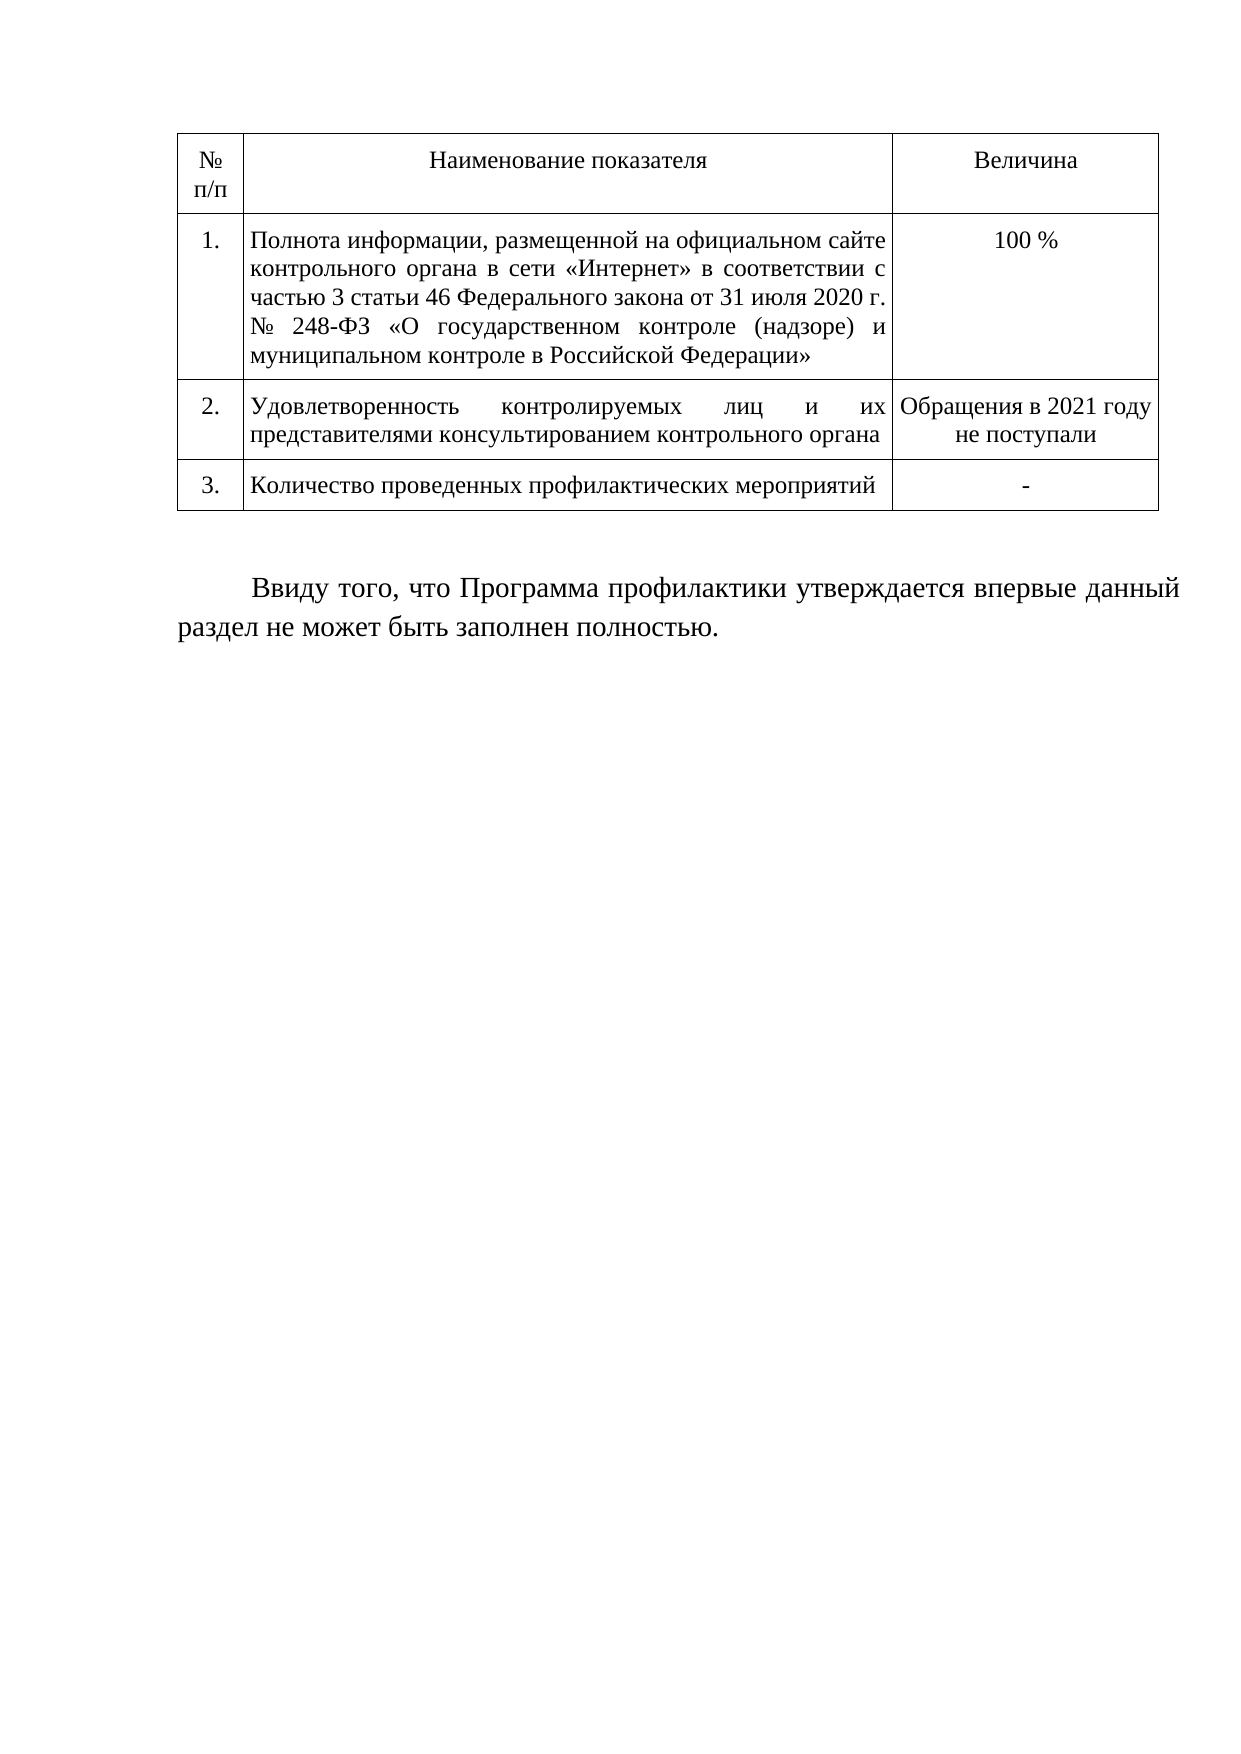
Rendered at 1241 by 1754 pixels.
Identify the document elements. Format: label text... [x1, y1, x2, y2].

table_cell Обращения в 2021 году не поступали [893, 380, 1158, 459]
table_cell Удовлетворенность контролируемых лиц и их представителями консультированием контрольного органа [244, 380, 892, 459]
table_cell 3. [178, 460, 243, 510]
table_cell Количество проведенных профилактических мероприятий [244, 460, 892, 510]
table_cell - [893, 460, 1158, 510]
table_cell 1. [178, 214, 243, 379]
table_cell 2. [178, 380, 243, 459]
table_cell 100 % [893, 214, 1158, 379]
table_header Наименование показателя [244, 134, 892, 213]
table_header № п/п [178, 134, 243, 213]
text Ввиду того, что Программа профилактики утверждается впервые данный раздел не может быть заполнен полностью. [177, 570, 1181, 642]
table_cell Полнота информации, размещенной на официальном сайте контрольного органа в сети «Интернет» в соответствии с частью 3 статьи 46 Федерального закона от 31 июля 2020 г. № 248-ФЗ «О государственном контроле (надзоре) и муниципальном контроле в Российской Федерации» [244, 214, 892, 379]
table_header Величина [893, 134, 1158, 213]
